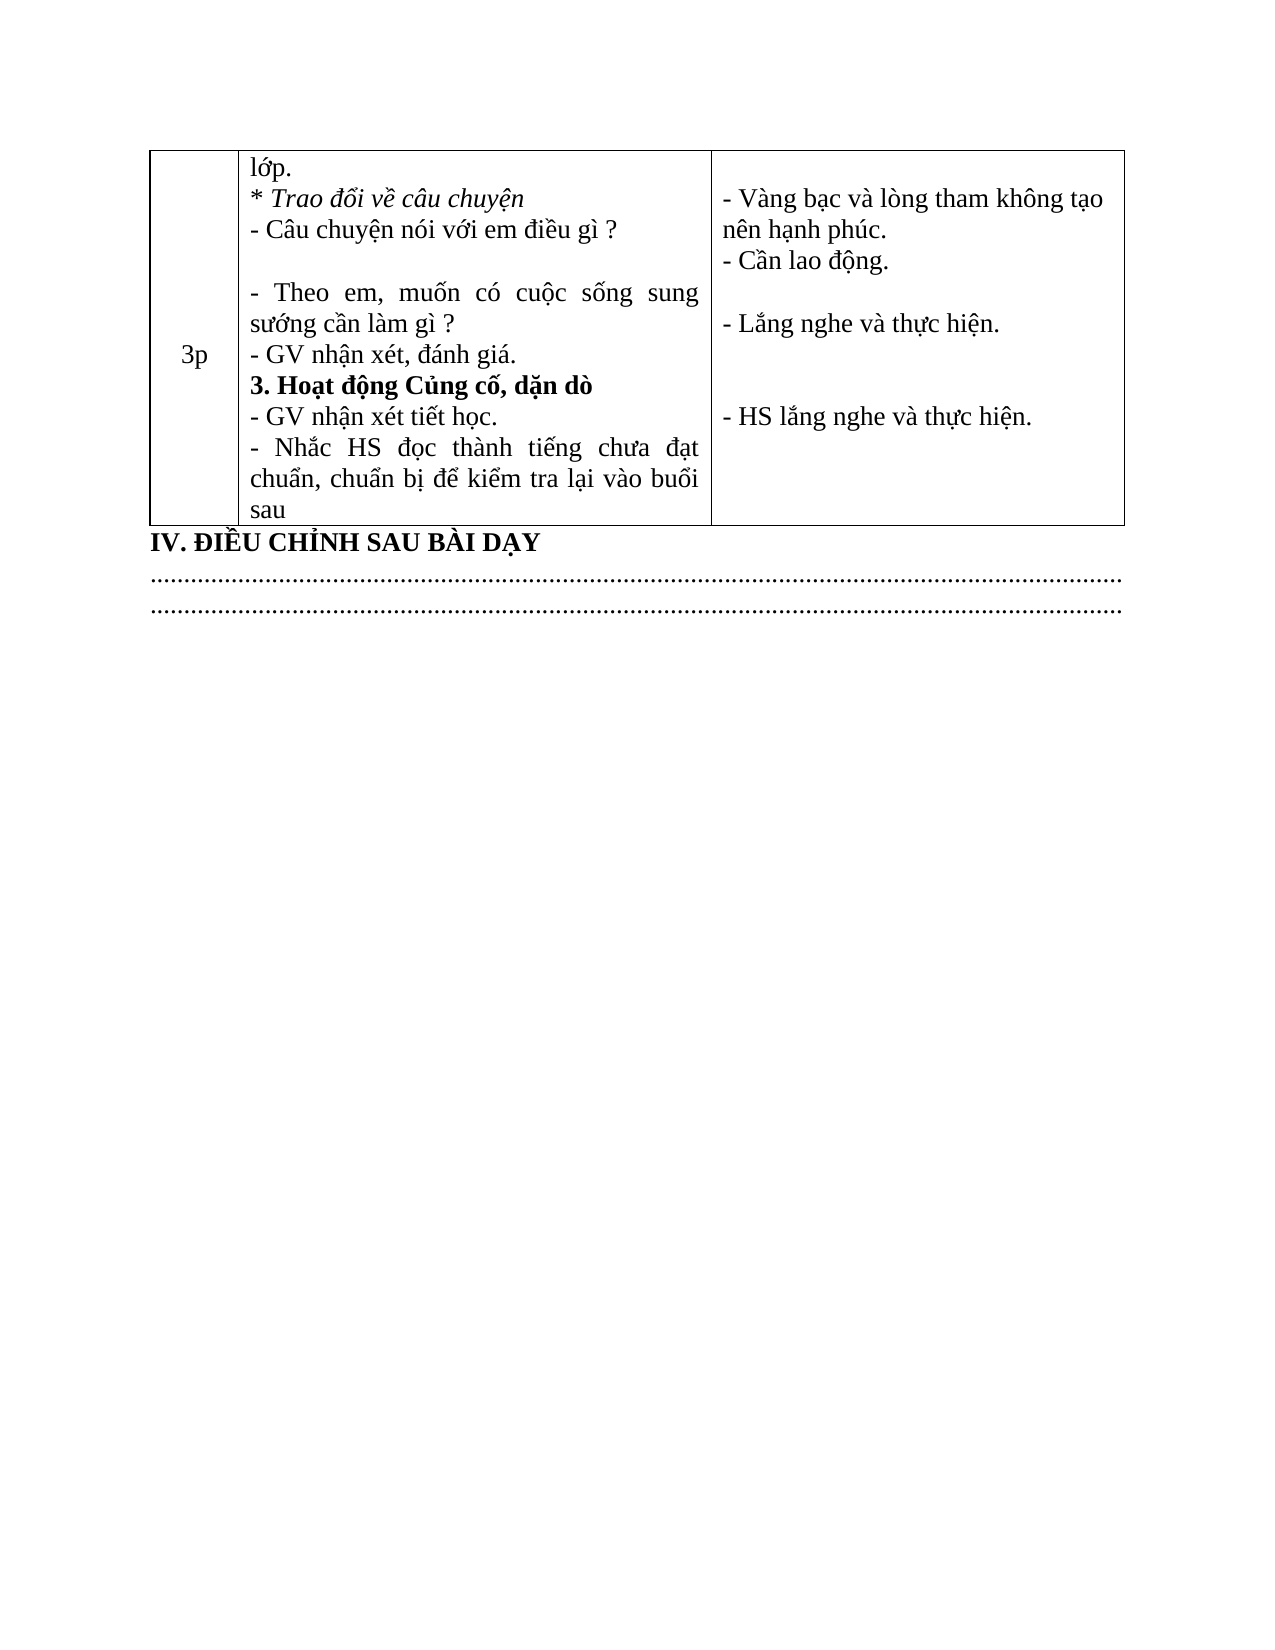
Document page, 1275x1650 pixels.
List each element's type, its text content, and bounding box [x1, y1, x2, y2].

text IV. ĐIỀU CHỈNH SAU BÀI DẠY [150, 526, 1125, 557]
table_cell 5p 13p 14p 3p [151, 151, 238, 525]
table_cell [712, 151, 1124, 525]
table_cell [239, 151, 711, 525]
